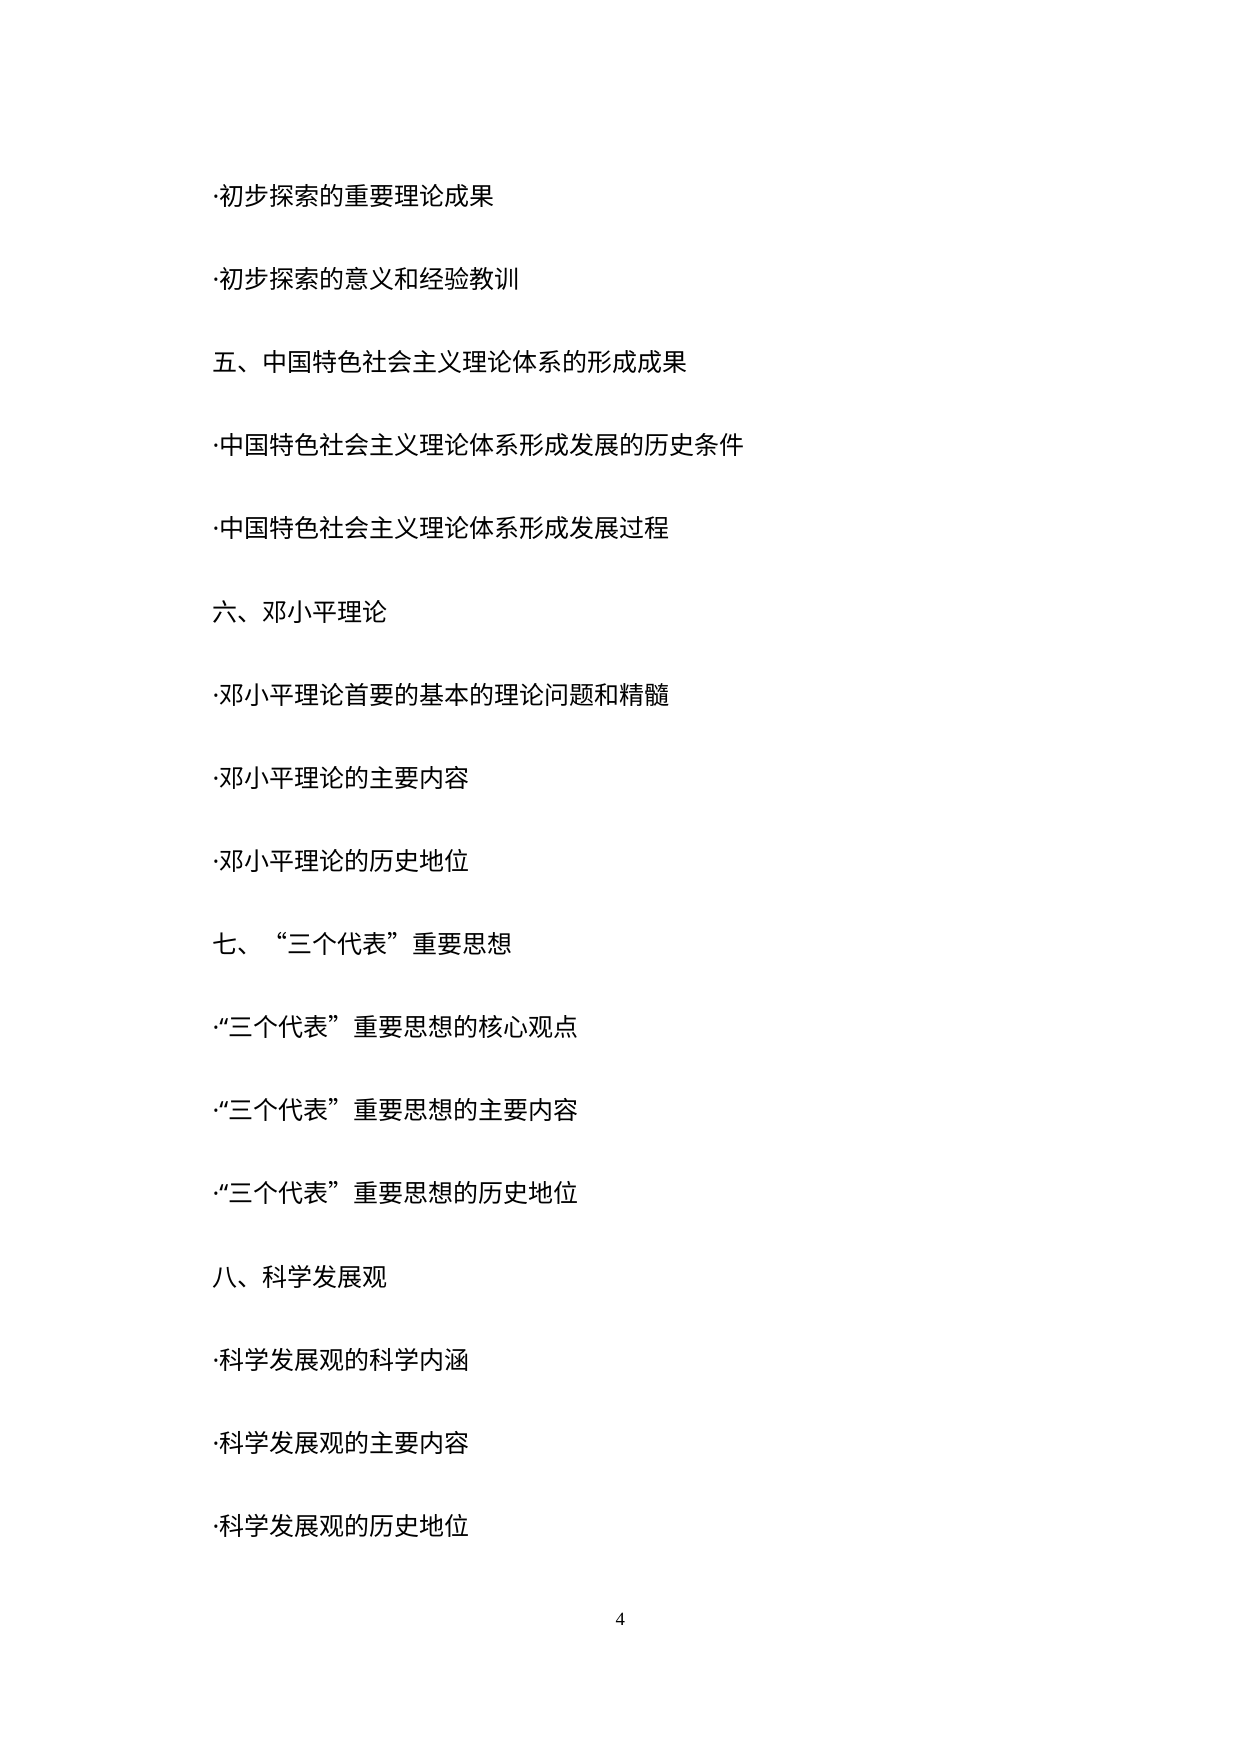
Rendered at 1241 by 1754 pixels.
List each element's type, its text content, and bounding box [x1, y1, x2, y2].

text 七、“三个代表”重要思想 [187, 910, 1053, 975]
text ·科学发展观的历史地位 [187, 1492, 1053, 1557]
text ·中国特色社会主义理论体系形成发展过程 [187, 494, 1053, 559]
text ·邓小平理论的历史地位 [187, 827, 1053, 892]
text ·“三个代表”重要思想的核心观点 [187, 993, 1053, 1058]
text ·初步探索的意义和经验教训 [187, 245, 1053, 310]
text ·科学发展观的科学内涵 [187, 1326, 1053, 1391]
text 五、中国特色社会主义理论体系的形成成果 [187, 328, 1053, 393]
text 八、科学发展观 [187, 1243, 1053, 1308]
text 六、邓小平理论 [187, 578, 1053, 643]
text ·科学发展观的主要内容 [187, 1409, 1053, 1474]
text ·初步探索的重要理论成果 [187, 162, 1053, 227]
text ·邓小平理论首要的基本的理论问题和精髓 [187, 661, 1053, 726]
text ·“三个代表”重要思想的历史地位 [187, 1159, 1053, 1224]
text ·“三个代表”重要思想的主要内容 [187, 1076, 1053, 1141]
text ·邓小平理论的主要内容 [187, 744, 1053, 809]
text ·中国特色社会主义理论体系形成发展的历史条件 [187, 411, 1053, 476]
